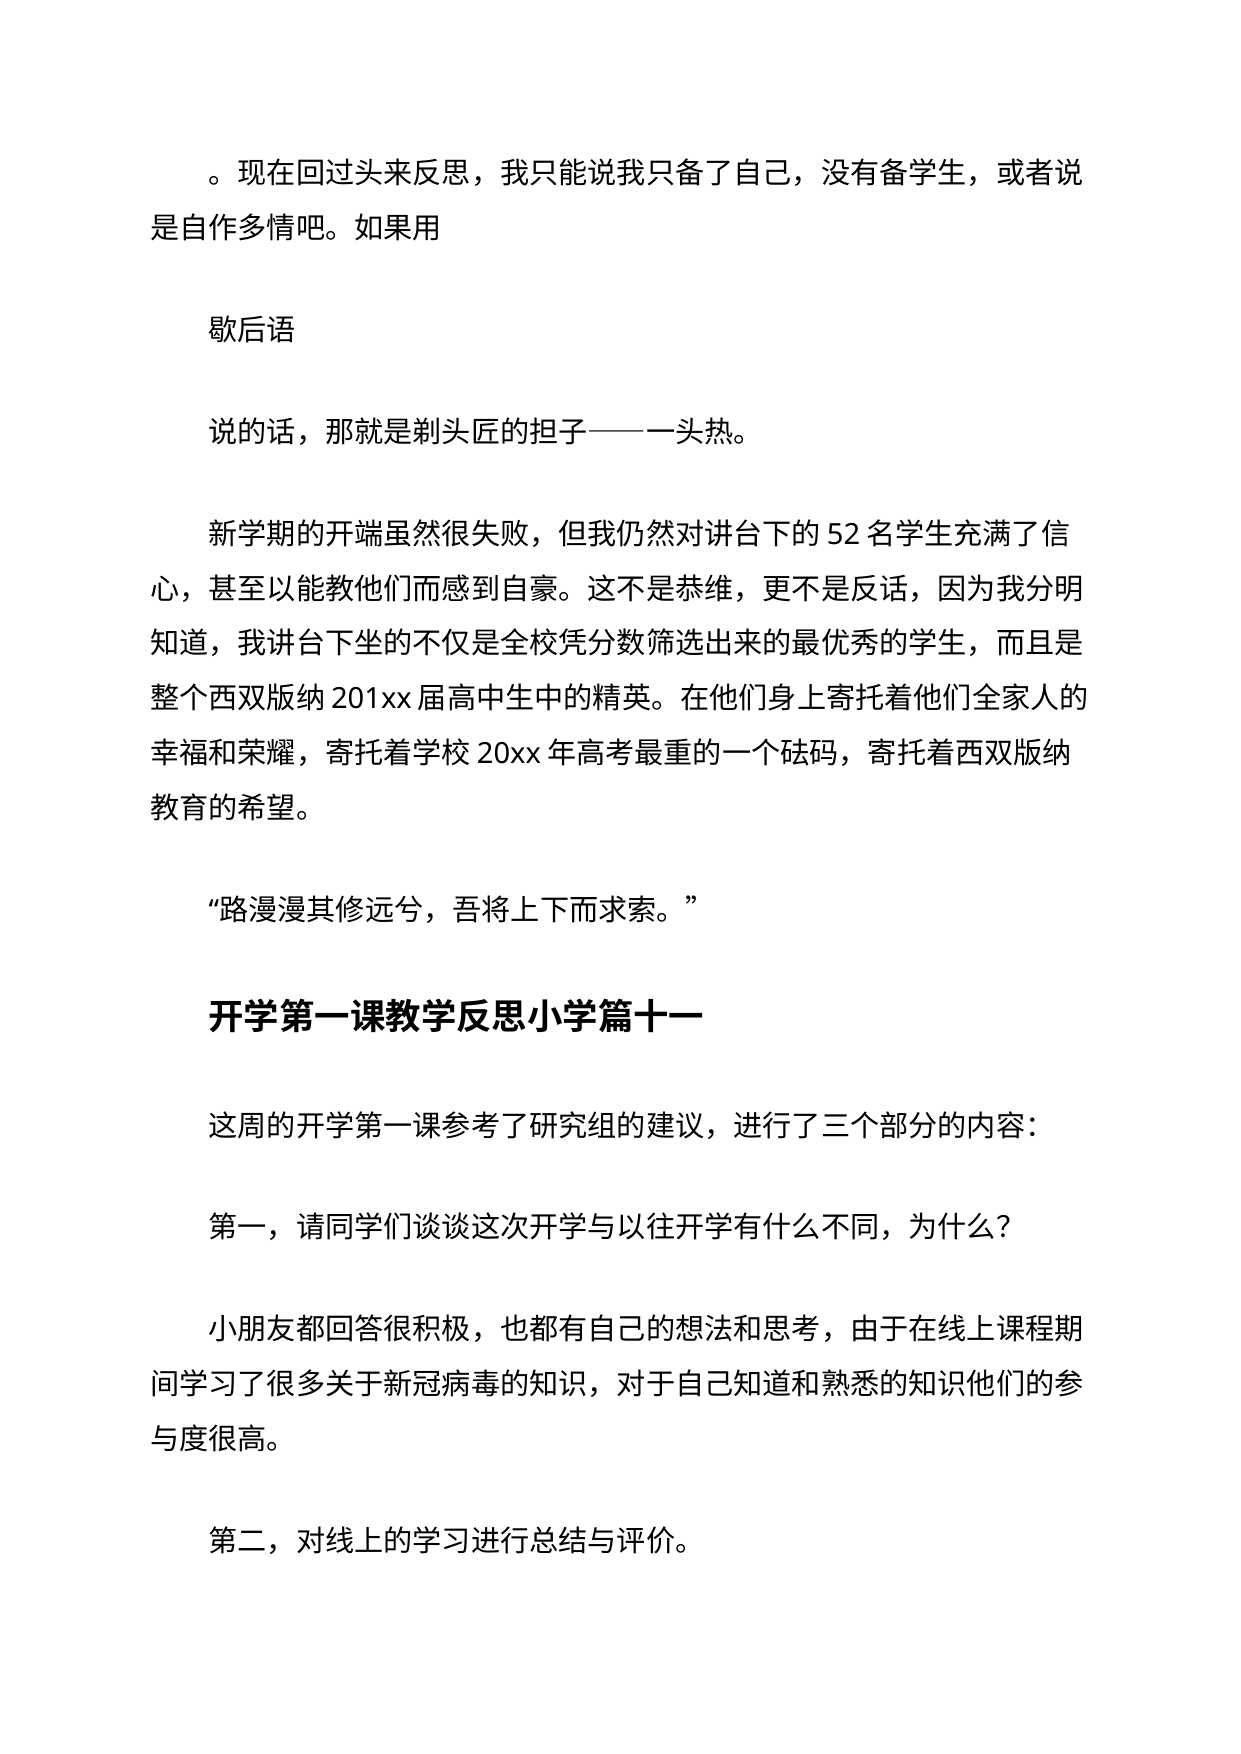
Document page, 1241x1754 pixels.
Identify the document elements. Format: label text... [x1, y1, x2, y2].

text 小朋友都回答很积极，也都有自己的想法和思考，由于在线上课程期间学习了很多关于新冠病毒的知识，对于自己知道和熟悉的知识他们的参与度很高。 [150, 1306, 1090, 1458]
text 。现在回过头来反思，我只能说我只备了自己，没有备学生，或者说是自作多情吧。如果用 [150, 150, 1090, 247]
text 说的话，那就是剃头匠的担子——一头热。 [150, 408, 1090, 451]
text 第二，对线上的学习进行总结与评价。 [150, 1517, 1090, 1559]
text 新学期的开端虽然很失败，但我仍然对讲台下的52名学生充满了信心，甚至以能教他们而感到自豪。这不是恭维，更不是反话，因为我分明知道，我讲台下坐的不仅是全校凭分数筛选出来的最优秀的学生，而且是整个西双版纳201xx届高中生中的精英。在他们身上寄托着他们全家人的幸福和荣耀，寄托着学校20xx年高考最重的一个砝码，寄托着西双版纳教育的希望。 [150, 510, 1090, 827]
text 开学第一课教学反思小学篇十一 [150, 989, 1090, 1040]
text 第一，请同学们谈谈这次开学与以往开学有什么不同，为什么？ [150, 1204, 1090, 1246]
text 歇后语 [150, 307, 1090, 349]
text “路漫漫其修远兮，吾将上下而求索。” [150, 887, 1090, 929]
text 这周的开学第一课参考了研究组的建议，进行了三个部分的内容： [150, 1102, 1090, 1144]
